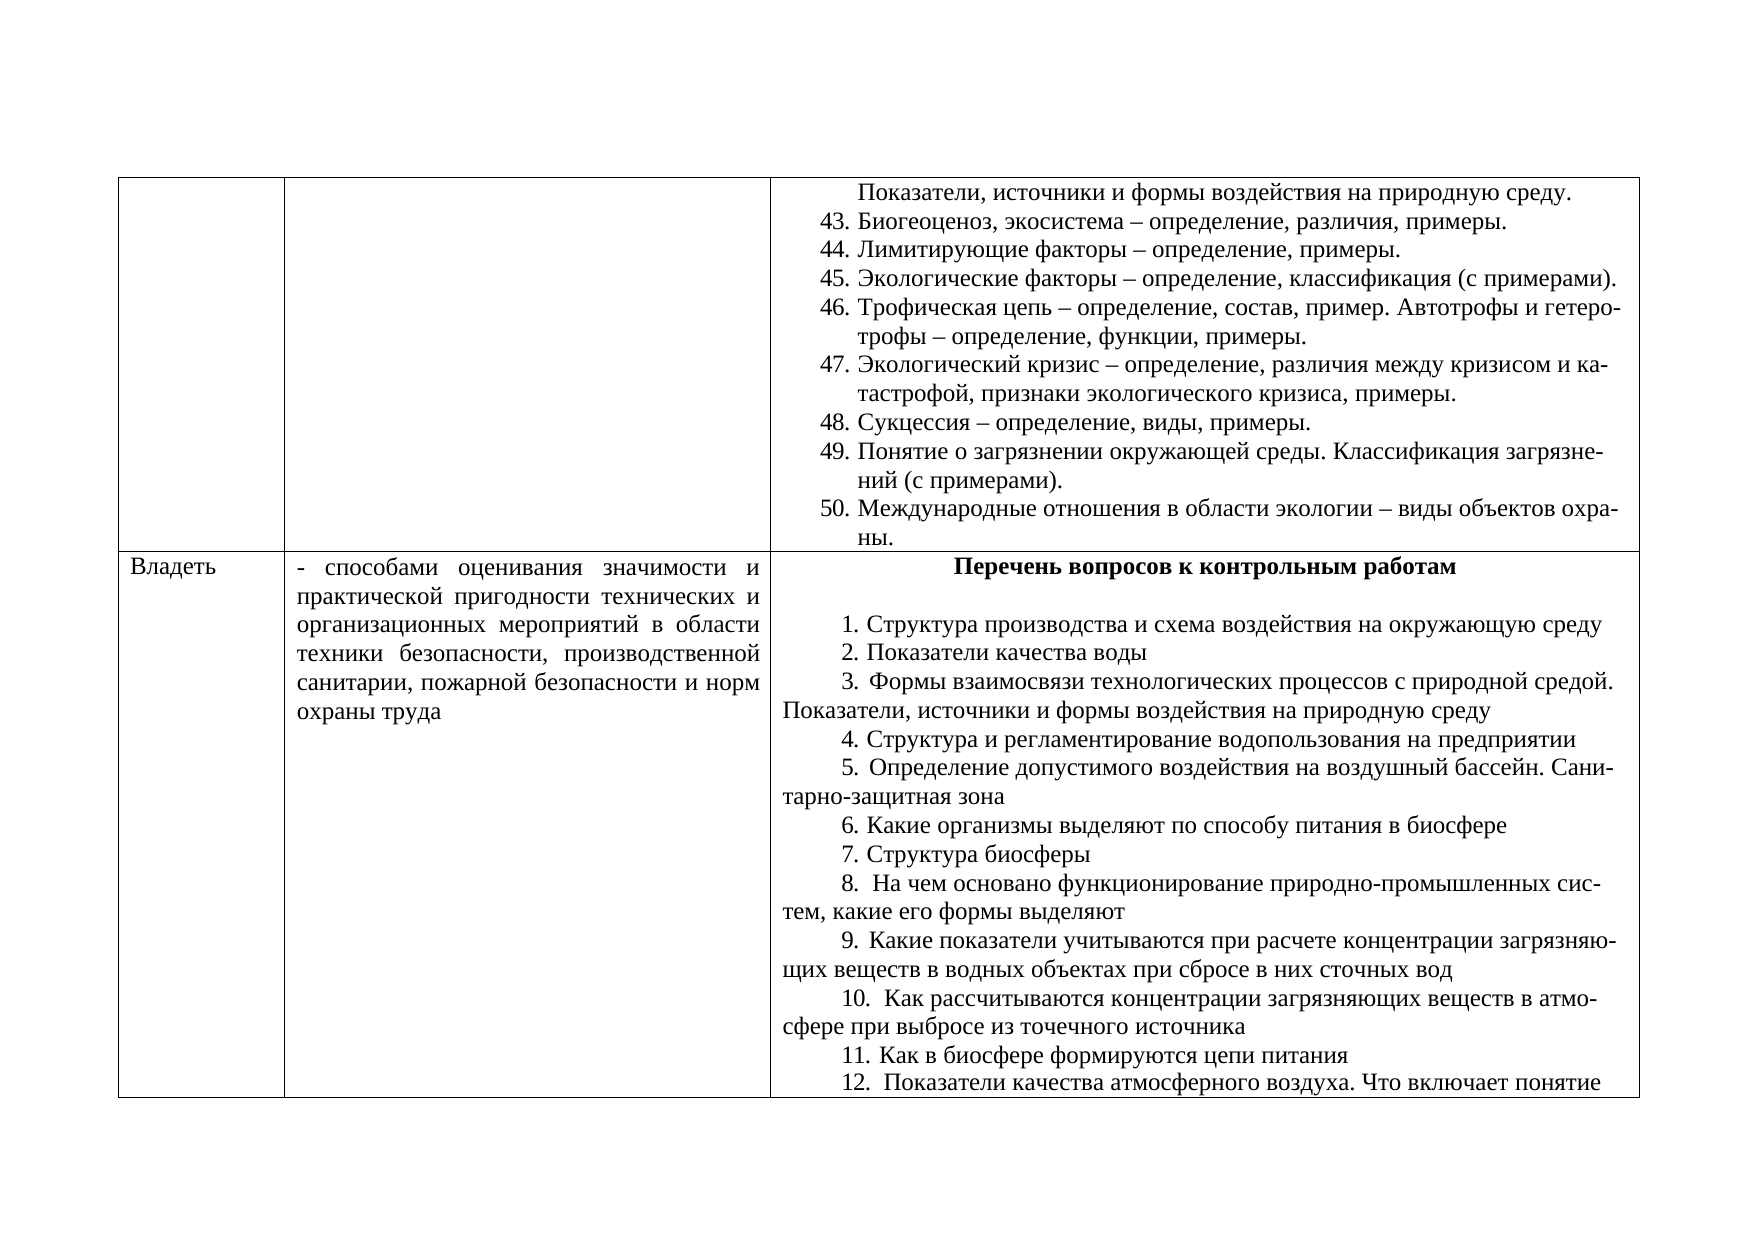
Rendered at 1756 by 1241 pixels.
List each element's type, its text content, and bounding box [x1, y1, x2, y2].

table_cell Перечень вопросов к контрольным работам Структура производства и схема воздействия на окружающую среду Показатели качества воды Формы взаимосвязи технологических процессов с природной средой. Показатели, источники и формы воздействия на природную среду Структура и регламентирование водопользования на предприятии Определение допустимого воздействия на воздушный бассейн. Сани- тарно-защитная зона Какие организмы выделяют по способу питания в биосфере Структура биосферы На чем основано функционирование природно-промышленных сис- тем, какие его формы выделяют Какие показатели учитываются при расчете концентрации загрязняю- щих веществ в водных объектах при сбросе в них сточных вод Как рассчитываются концентрации загрязняющих веществ в атмо- сфере при выбросе из точечного источника Как в биосфере формируются цепи питания Показатели качества атмосферного воздуха. Что включает понятие [771, 552, 1639, 1097]
table_header Показатели, источники и формы воздействия на природную среду. Биогеоценоз, экосистема – определение, различия, примеры. Лимитирующие факторы – определение, примеры. Экологические факторы – определение, классификация (с примерами). Трофическая цепь – определение, состав, пример. Автотрофы и гетеро- трофы – определение, функции, примеры. Экологический кризис – определение, различия между кризисом и ка- тастрофой, признаки экологического кризиса, примеры. Сукцессия – определение, виды, примеры. Понятие о загрязнении окружающей среды. Классификация загрязне- ний (с примерами). Международные отношения в области экологии – виды объектов охра- ны. [771, 178, 1639, 551]
table_header [119, 178, 284, 551]
table_cell - способами оценивания значимости и практической пригодности технических и организационных мероприятий в области техники безопасности, производственной санитарии, пожарной безопасности и норм охраны труда [285, 552, 770, 1097]
table_header [285, 178, 770, 551]
table_cell Владеть [119, 552, 284, 1097]
